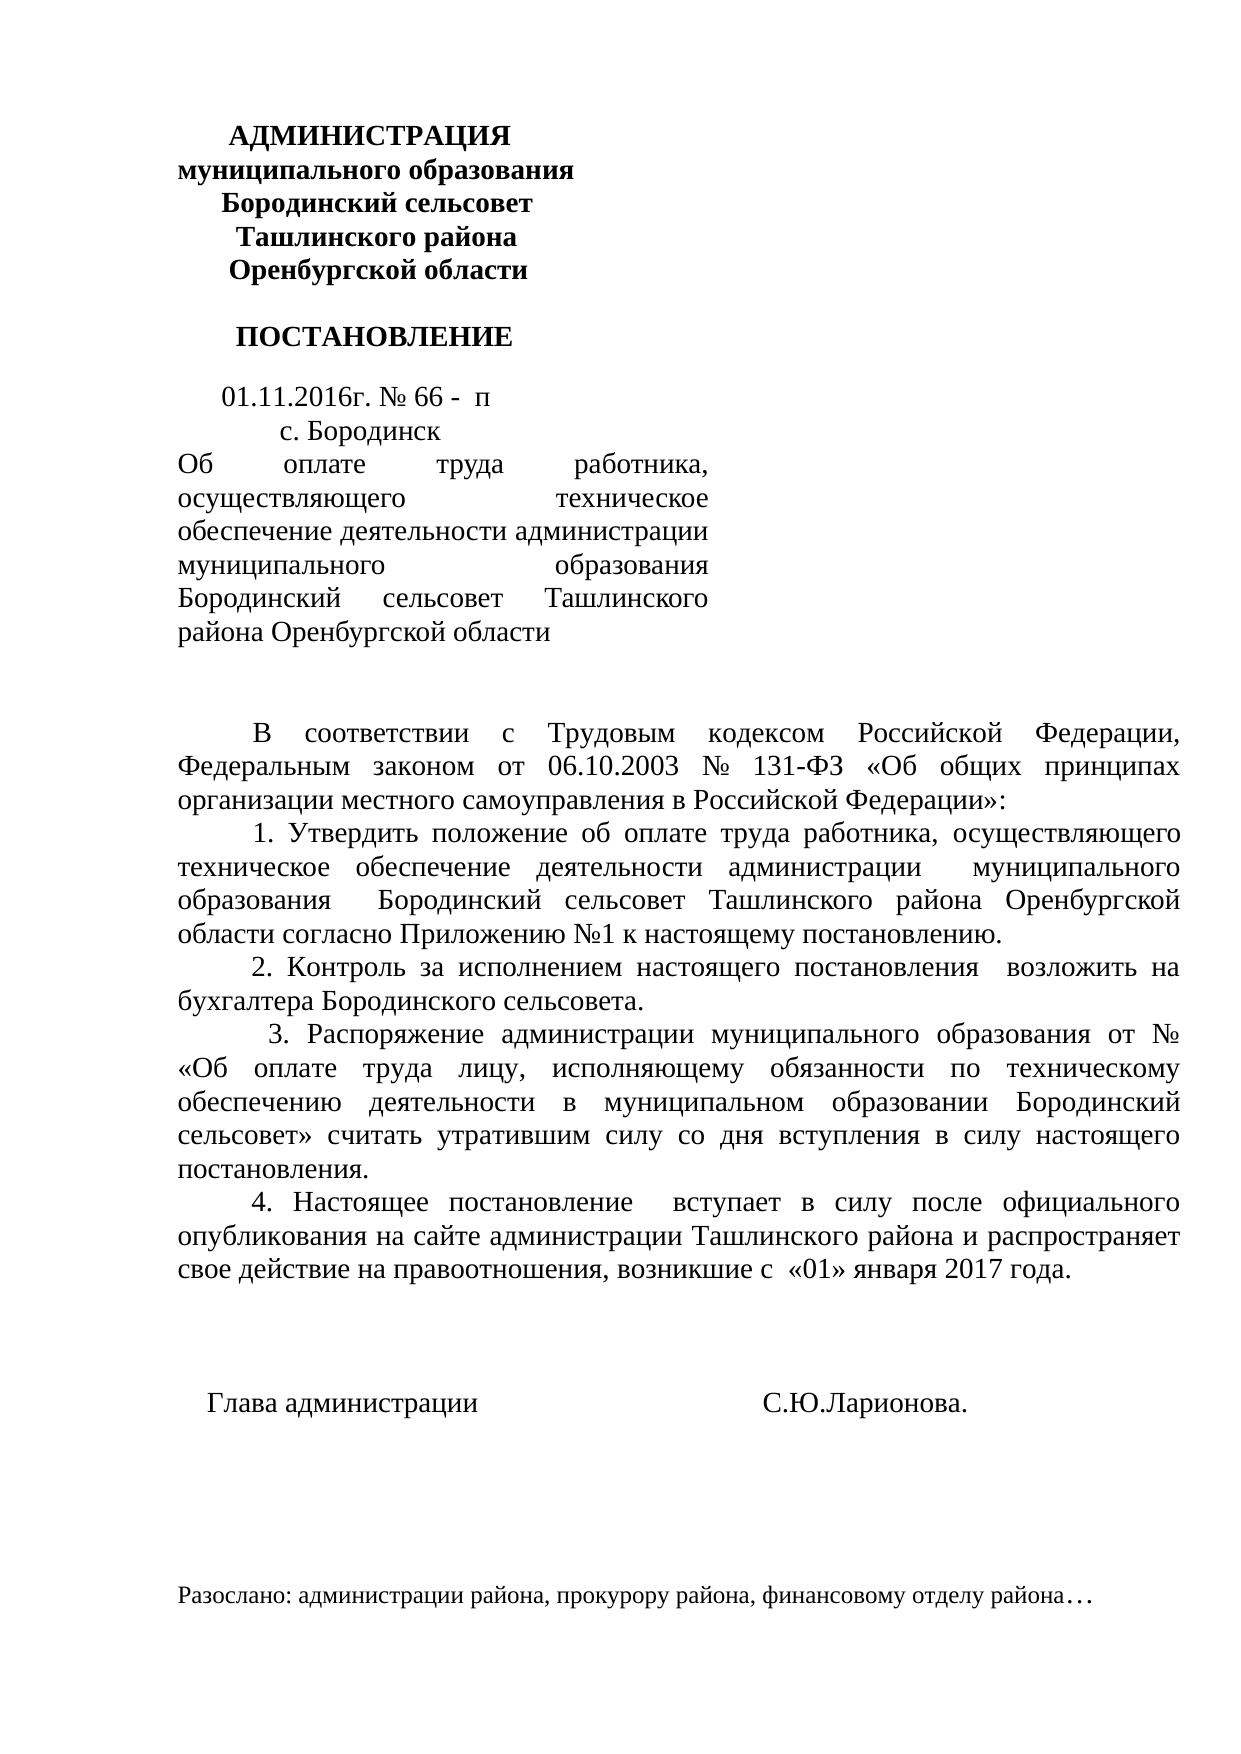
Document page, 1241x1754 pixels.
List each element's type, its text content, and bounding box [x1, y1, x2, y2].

text В соответствии с Трудовым кодексом Российской Федерации, Федеральным законом от 06.10.2003 № 131-ФЗ «Об общих принципах организации местного самоуправления в Российской Федерации»: [177, 715, 1181, 815]
text 1. Утвердить положение об оплате труда работника, осуществляющего техническое обеспечение деятельности администрации муниципального образования Бородинский сельсовет Ташлинского района Оренбургской области согласно Приложению №1 к настоящему постановлению. [177, 815, 1181, 949]
text с. Бородинск [177, 413, 1181, 446]
text ПОСТАНОВЛЕНИЕ [177, 319, 1181, 353]
text Об оплате труда работника, осуществляющего техническое обеспечение деятельности администрации муниципального образования Бородинский сельсовет Ташлинского района Оренбургской области [177, 446, 709, 648]
text Разослано: администрации района, прокурору района, финансовому отделу района… [177, 1576, 1181, 1609]
text муниципального образования [177, 152, 1181, 185]
text Глава администрации С.Ю.Ларионова. [207, 1386, 1181, 1419]
text 2. Контроль за исполнением настоящего постановления возложить на бухгалтера Бородинского сельсовета. [177, 949, 1181, 1017]
text Ташлинского района [177, 219, 1181, 252]
text Бородинский сельсовет [177, 185, 1181, 219]
text 4. Настоящее постановление вступает в силу после официального опубликования на сайте администрации Ташлинского района и распространяет свое действие на правоотношения, возникшие с «01» января 2017 года. [177, 1184, 1181, 1285]
text АДМИНИСТРАЦИЯ [177, 118, 1181, 152]
text 3. Распоряжение администрации муниципального образования от № «Об оплате труда лицу, исполняющему обязанности по техническому обеспечению деятельности в муниципальном образовании Бородинский сельсовет» считать утратившим силу со дня вступления в силу настоящего постановления. [177, 1017, 1181, 1184]
text Оренбургской области [177, 252, 1181, 286]
text 01.11.2016г. № 66 - п [177, 379, 1181, 413]
